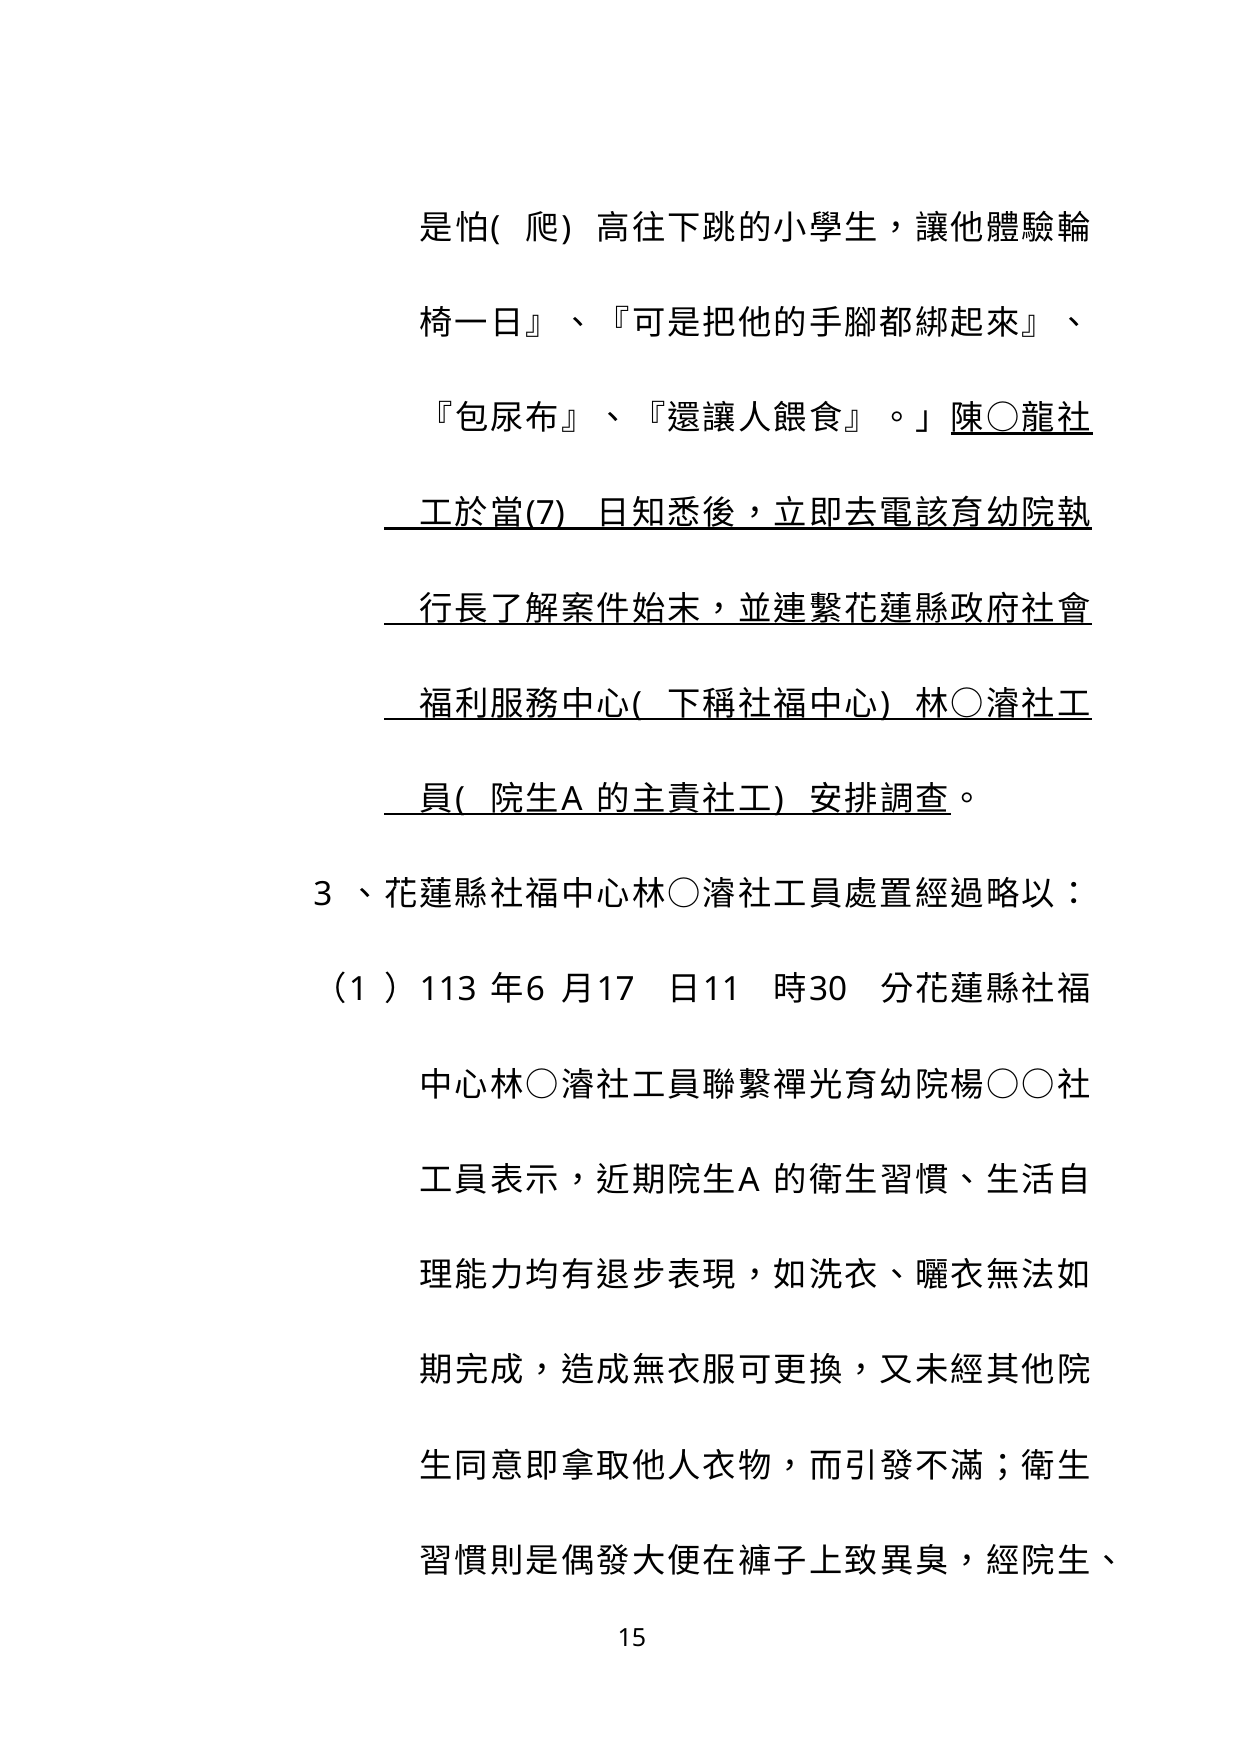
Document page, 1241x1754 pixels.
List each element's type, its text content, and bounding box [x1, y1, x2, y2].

subtitle 花蓮縣社福中心林○濬社工員處置經過略以： [296, 844, 1092, 939]
